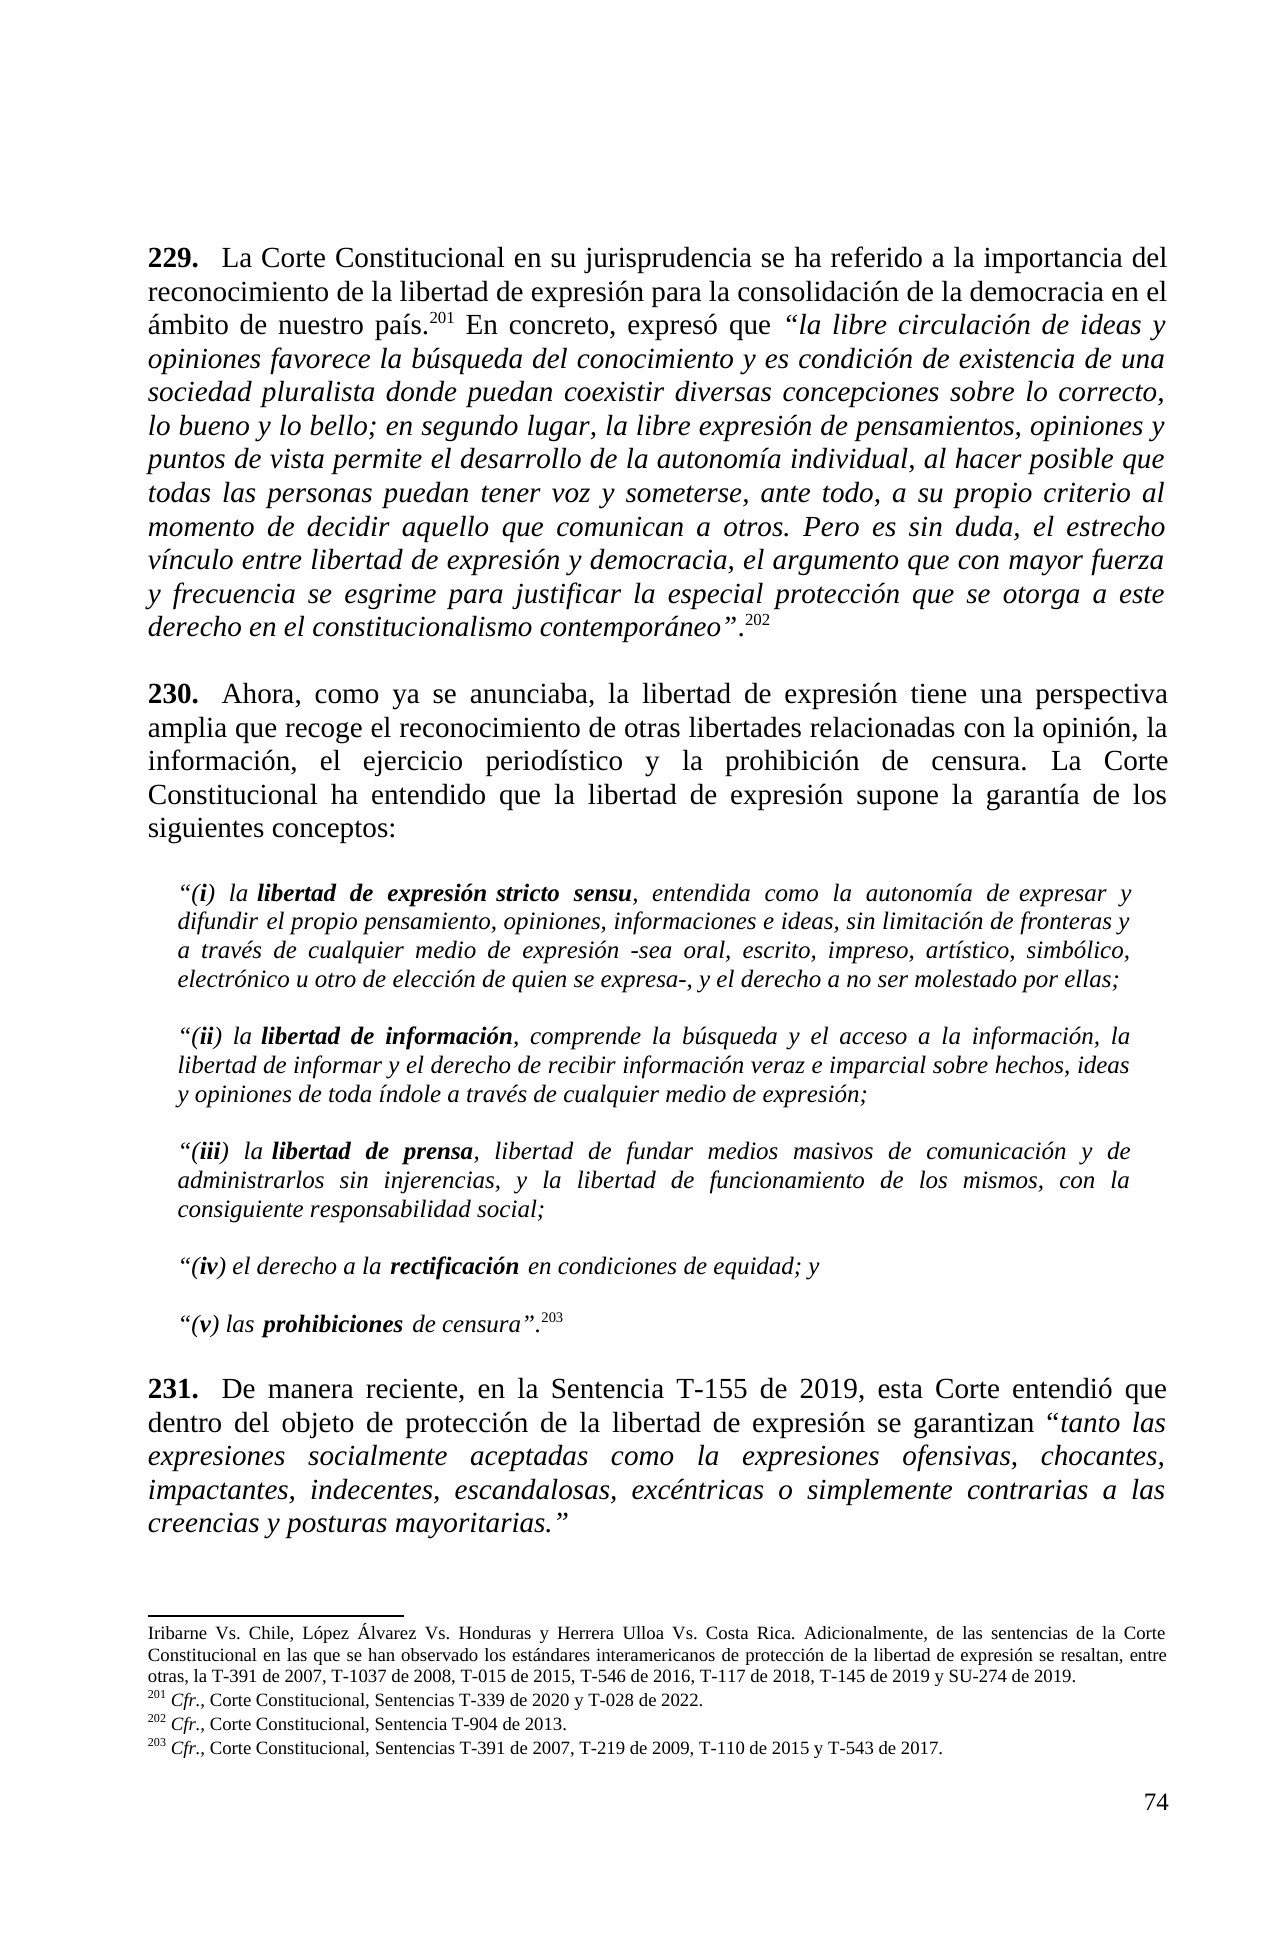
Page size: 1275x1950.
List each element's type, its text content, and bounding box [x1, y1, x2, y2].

list De manera reciente, en la Sentencia T-155 de 2019, esta Corte entendió que dentro del objeto de protección de la libertad de expresión se garantizan “tanto las expresiones socialmente aceptadas como la expresiones ofensivas, chocantes, impactantes, indecentes, escandalosas, excéntricas o simplemente contrarias a las creencias y posturas mayoritarias.” [148, 1371, 1169, 1539]
text “(v) las prohibiciones de censura”. [177, 1309, 1134, 1338]
list La Corte Constitucional en su jurisprudencia se ha referido a la importancia del reconocimiento de la libertad de expresión para la consolidación de la democracia en el ámbito de nuestro país. En concreto, expresó que “la libre circulación de ideas y opiniones favorece la búsqueda del conocimiento y es condición de existencia de una sociedad pluralista donde puedan coexistir diversas concepciones sobre lo correcto, lo bueno y lo bello; en segundo lugar, la libre expresión de pensamientos, opiniones y puntos de vista permite el desarrollo de la autonomía individual, al hacer posible que todas las personas puedan tener voz y someterse, ante todo, a su propio criterio al momento de decidir aquello que comunican a otros. Pero es sin duda, el estrecho vínculo entre libertad de expresión y democracia, el argumento que con mayor fuerza y frecuencia se esgrime para justificar la especial protección que se otorga a este derecho en el constitucionalismo contemporáneo”. [148, 240, 1169, 643]
text “(i) la libertad de expresión stricto sensu, entendida como la autonomía de expresar y difundir el propio pensamiento, opiniones, informaciones e ideas, sin limitación de fronteras y a través de cualquier medio de expresión -sea oral, escrito, impreso, artístico, simbólico, electrónico u otro de elección de quien se expresa-, y el derecho a no ser molestado por ellas; [177, 878, 1134, 993]
text “(ii) la libertad de información, comprende la búsqueda y el acceso a la información, la libertad de informar y el derecho de recibir información veraz e imparcial sobre hechos, ideas y opiniones de toda índole a través de cualquier medio de expresión; [177, 1021, 1134, 1108]
list Ahora, como ya se anunciaba, la libertad de expresión tiene una perspectiva amplia que recoge el reconocimiento de otras libertades relacionadas con la opinión, la información, el ejercicio periodístico y la prohibición de censura. La Corte Constitucional ha entendido que la libertad de expresión supone la garantía de los siguientes conceptos: [148, 676, 1169, 844]
text “(iv) el derecho a la rectificación en condiciones de equidad; y [177, 1251, 1134, 1280]
text “(iii) la libertad de prensa, libertad de fundar medios masivos de comunicación y de administrarlos sin injerencias, y la libertad de funcionamiento de los mismos, con la consiguiente responsabilidad social; [177, 1136, 1134, 1223]
